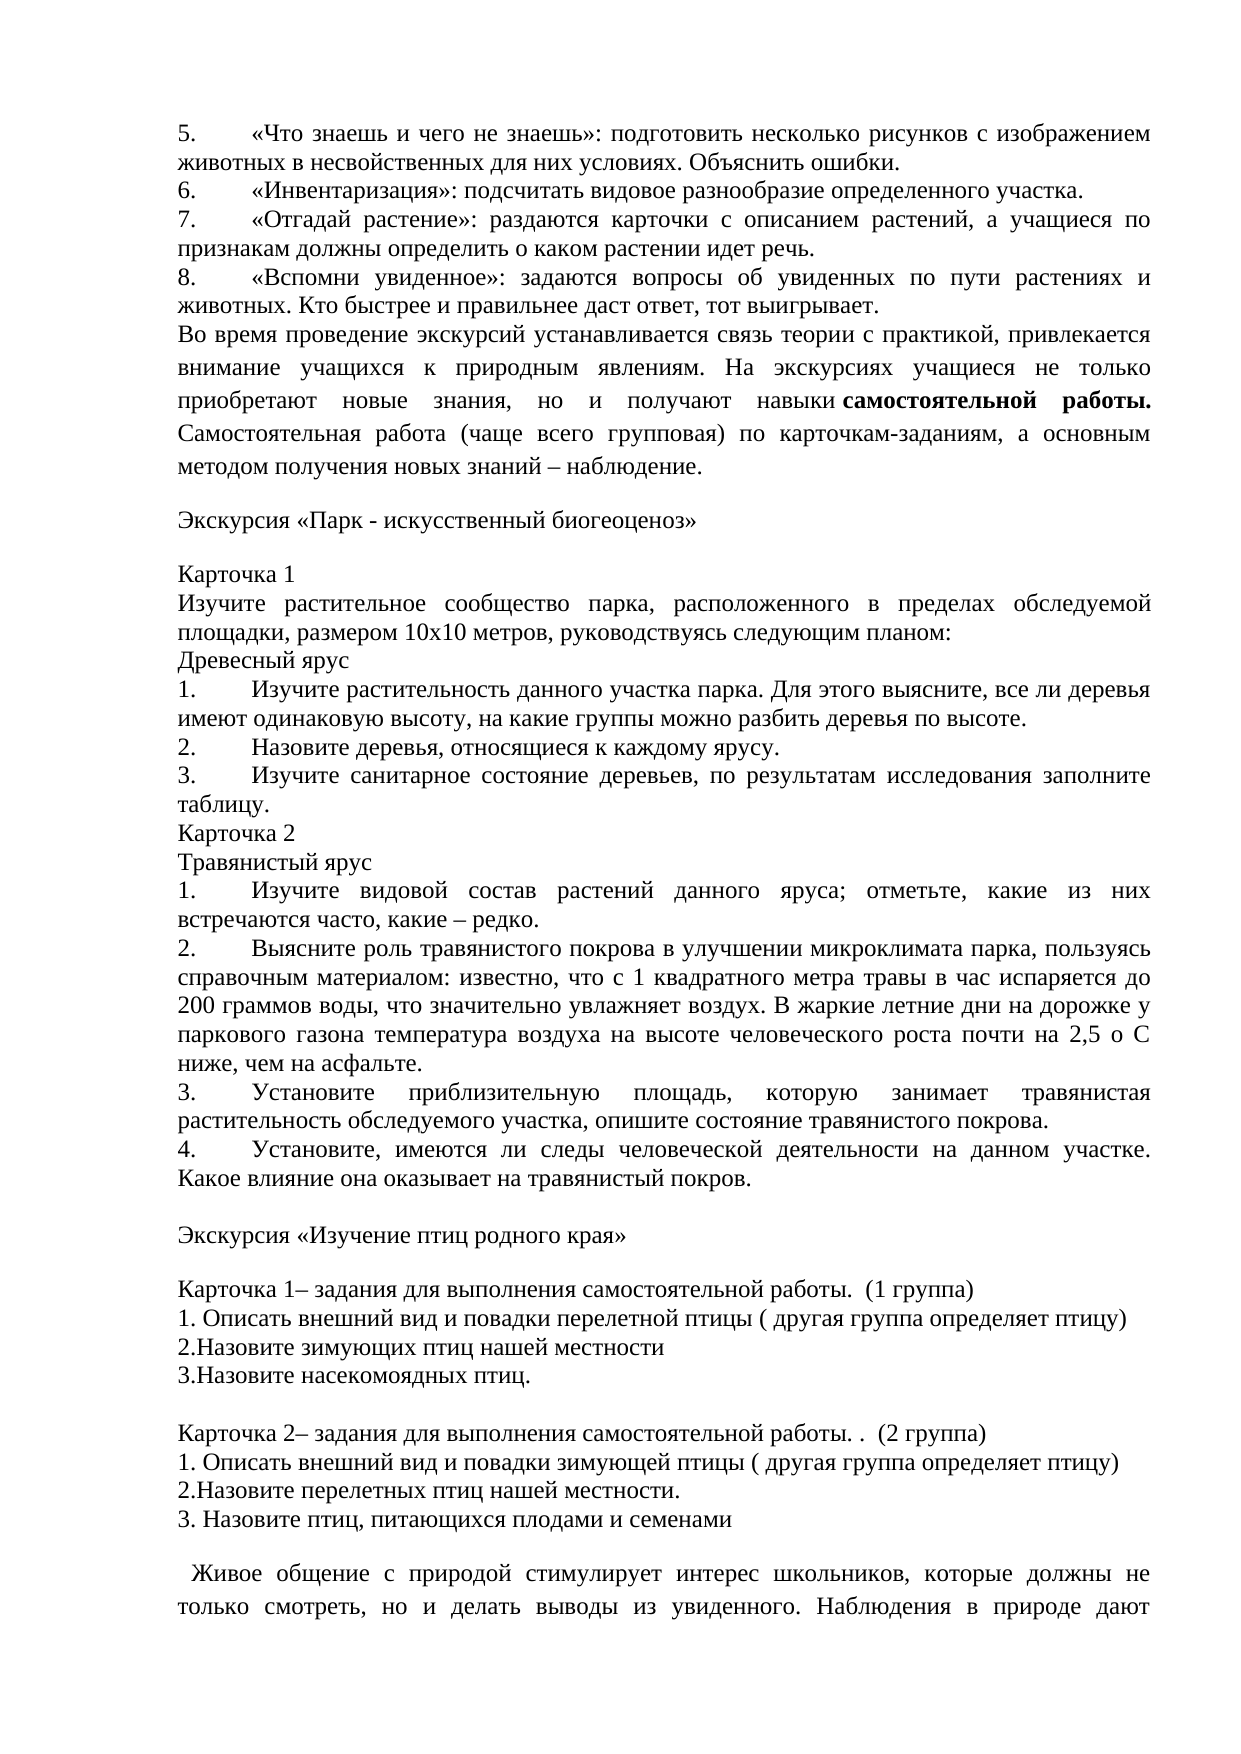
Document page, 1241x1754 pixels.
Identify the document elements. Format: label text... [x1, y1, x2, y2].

text Экскурсия «Изучение птиц родного края» [177, 1220, 1152, 1249]
text 7. «Отгадай растение»: раздаются карточки с описанием растений, а учащиеся по признакам должны определить о каком растении идет речь. [177, 204, 1152, 262]
text 5. «Что знаешь и чего не знаешь»: подготовить несколько рисунков с изображением животных в несвойственных для них условиях. Объяснить ошибки. [177, 118, 1152, 176]
text 1. Описать внешний вид и повадки зимующей птицы ( другая группа определяет птицу) [177, 1447, 1152, 1476]
text Карточка 1– задания для выполнения самостоятельной работы. (1 группа) [177, 1274, 1152, 1303]
text 3.Назовите насекомоядных птиц. [177, 1361, 1152, 1389]
text Экскурсия «Парк - искусственный биогеоценоз» [177, 505, 1152, 534]
text Изучите растительное сообщество парка, расположенного в пределах обследуемой площадки, размером 10х10 метров, руководствуясь следующим планом: [177, 588, 1152, 645]
text 2. Назовите деревья, относящиеся к каждому ярусу. [177, 732, 1152, 760]
text 2.Назовите перелетных птиц нашей местности. [177, 1476, 1152, 1504]
text 1. Описать внешний вид и повадки перелетной птицы ( другая группа определяет птицу) [177, 1303, 1152, 1332]
text 2.Назовите зимующих птиц нашей местности [177, 1332, 1152, 1361]
text 1. Изучите видовой состав растений данного яруса; отметьте, какие из них встречаются часто, какие – редко. [177, 875, 1152, 933]
text Древесный ярус [177, 645, 1152, 674]
text 8. «Вспомни увиденное»: задаются вопросы об увиденных по пути растениях и животных. Кто быстрее и правильнее даст ответ, тот выигрывает. [177, 262, 1152, 319]
text 3. Установите приблизительную площадь, которую занимает травянистая растительность обследуемого участка, опишите состояние травянистого покрова. [177, 1077, 1152, 1134]
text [177, 1558, 1152, 1620]
text Травянистый ярус [177, 847, 1152, 875]
text 3. Изучите санитарное состояние деревьев, по результатам исследования заполните таблицу. [177, 760, 1152, 818]
text Карточка 2 [177, 818, 1152, 847]
text Карточка 2– задания для выполнения самостоятельной работы. . (2 группа) [177, 1418, 1152, 1447]
text 2. Выясните роль травянистого покрова в улучшении микроклимата парка, пользуясь справочным материалом: известно, что с 1 квадратного метра травы в час испаряется до 200 граммов воды, что значительно увлажняет воздух. В жаркие летние дни на дорожке у паркового газона температура воздуха на высоте человеческого роста почти на 2,5 о С ниже, чем на асфальте. [177, 933, 1152, 1077]
text 6. «Инвентаризация»: подсчитать видовое разнообразие определенного участка. [177, 176, 1152, 204]
text 4. Установите, имеются ли следы человеческой деятельности на данном участке. Какое влияние она оказывает на травянистый покров. [177, 1134, 1152, 1192]
text Карточка 1 [177, 559, 1152, 588]
text Во время проведение экскурсий устанавливается связь теории с практикой, привлекается внимание учащихся к природным явлениям. На экскурсиях учащиеся не только приобретают новые знания, но и получают навыки самостоятельной работы. Самостоятельная работа (чаще всего групповая) по карточкам-заданиям, а основным методом получения новых знаний – наблюдение. [177, 319, 1152, 480]
text 1. Изучите растительность данного участка парка. Для этого выясните, все ли деревья имеют одинаковую высоту, на какие группы можно разбить деревья по высоте. [177, 674, 1152, 732]
text 3. Назовите птиц, питающихся плодами и семенами [177, 1504, 1152, 1533]
